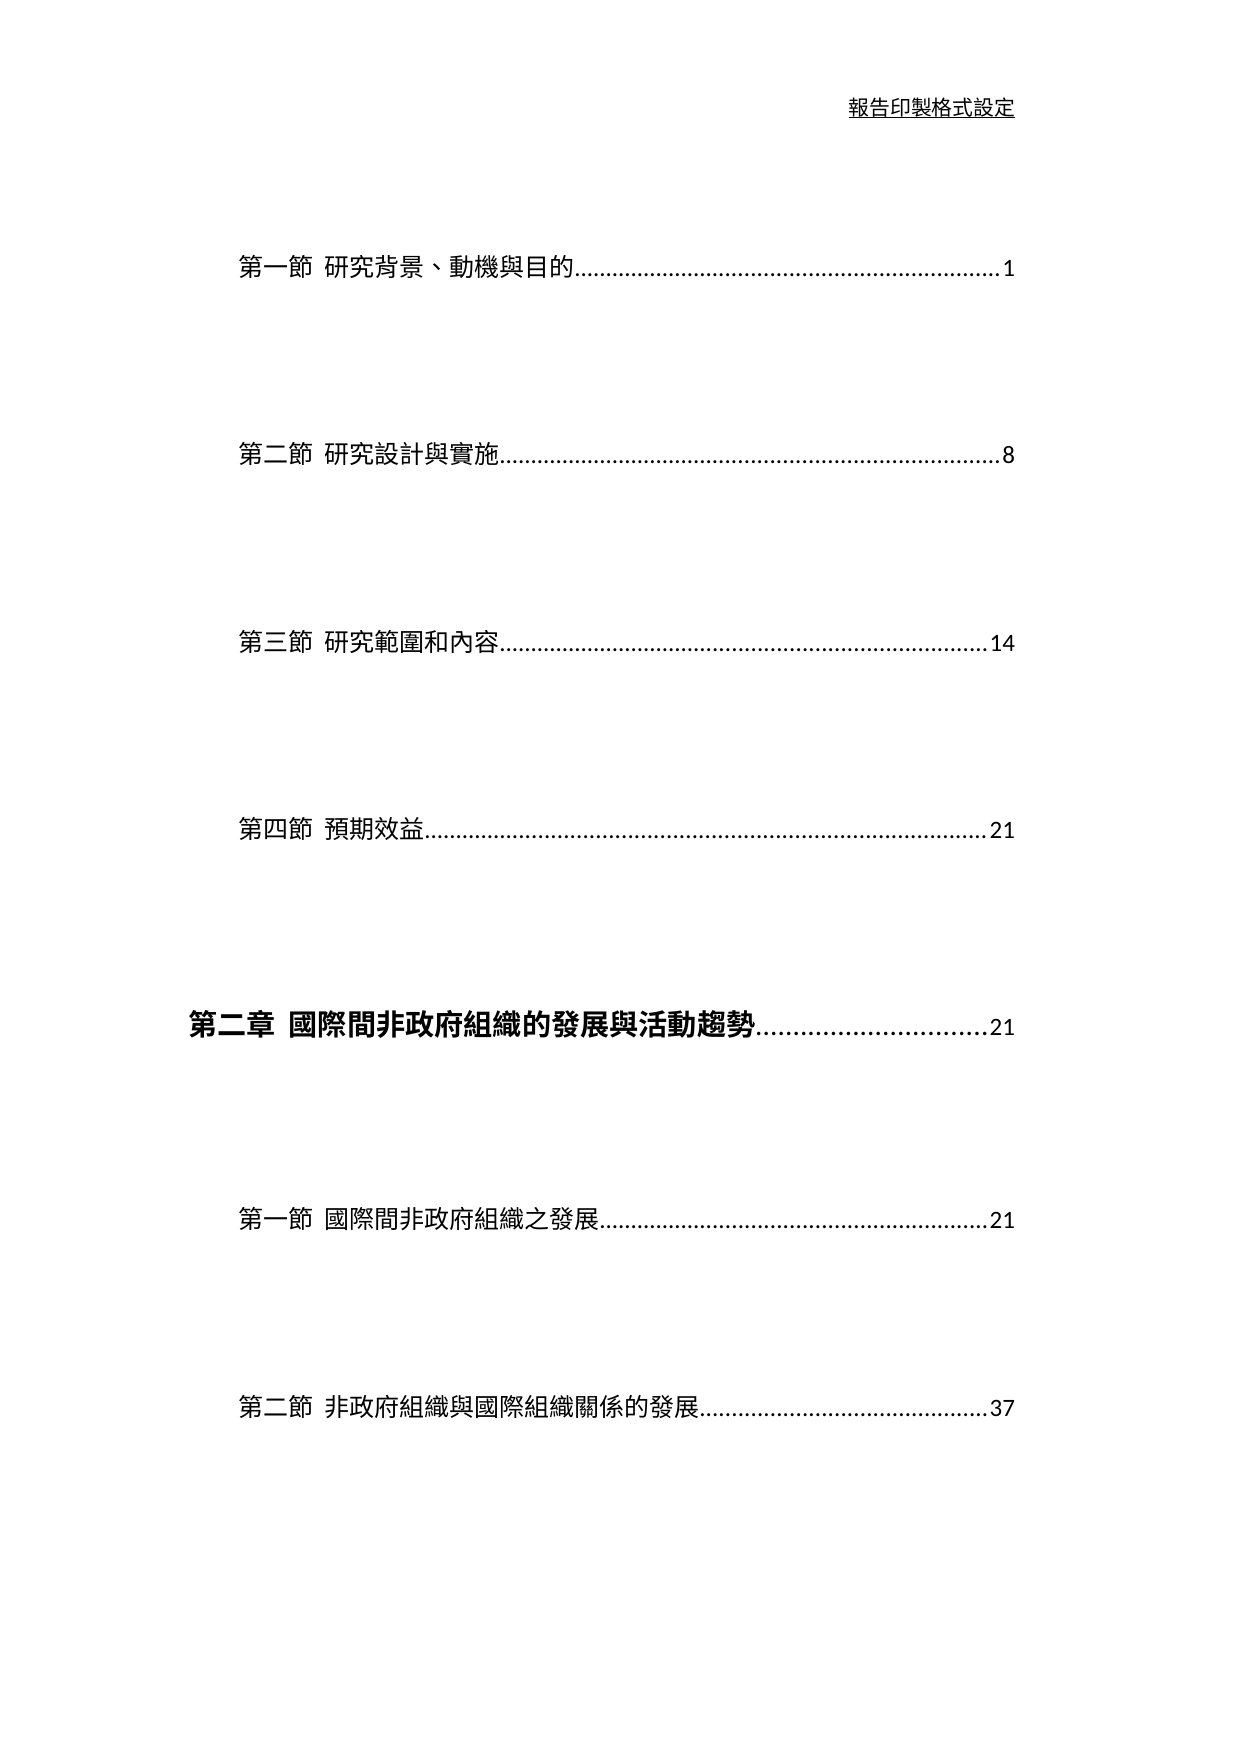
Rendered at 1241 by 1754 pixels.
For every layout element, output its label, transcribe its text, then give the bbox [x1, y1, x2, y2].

text 第二節 非政府組織與國際組織關係的發展 37 [238, 1318, 1052, 1492]
text 第二節 研究設計與實施 8 [238, 366, 1052, 540]
text 第一節 國際間非政府組織之發展 21 [238, 1131, 1052, 1305]
text 第二章 國際間非政府組織的發展與活動趨勢 21 [188, 935, 1052, 1110]
text 第四節 預期效益 21 [238, 740, 1052, 914]
text 第一節 研究背景、動機與目的 1 [238, 179, 1052, 353]
text 第三節 研究範圍和內容 14 [238, 553, 1052, 727]
